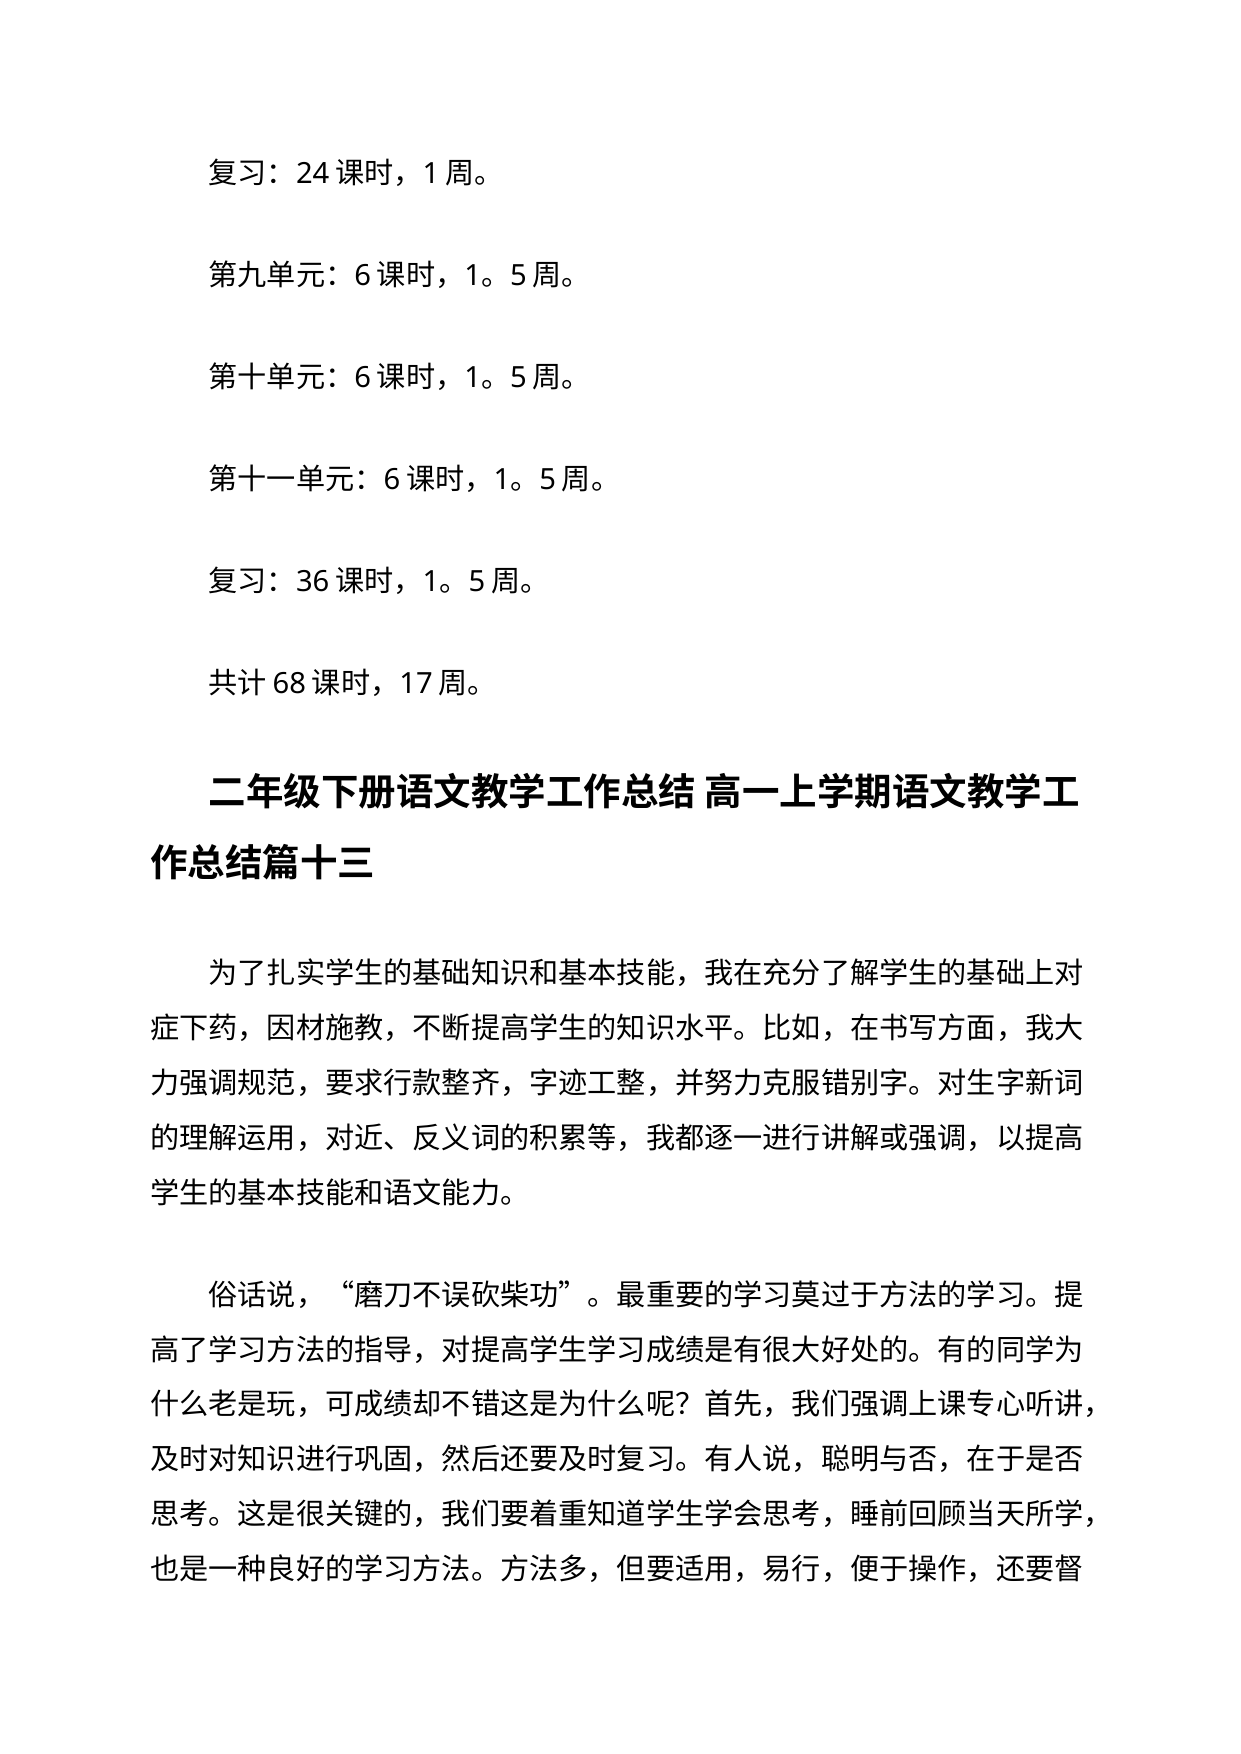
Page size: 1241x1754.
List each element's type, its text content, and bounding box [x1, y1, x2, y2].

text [150, 1271, 1090, 1588]
text 复习：36课时，1。5周。 [150, 558, 1090, 600]
text 为了扎实学生的基础知识和基本技能，我在充分了解学生的基础上对症下药，因材施教，不断提高学生的知识水平。比如，在书写方面，我大力强调规范，要求行款整齐，字迹工整，并努力克服错别字。对生字新词的理解运用，对近、反义词的积累等，我都逐一进行讲解或强调，以提高学生的基本技能和语文能力。 [150, 950, 1090, 1212]
text 第九单元：6课时，1。5周。 [150, 252, 1090, 294]
text 第十一单元：6课时，1。5周。 [150, 456, 1090, 498]
text 复习：24课时，1周。 [150, 150, 1090, 192]
text 第十单元：6课时，1。5周。 [150, 354, 1090, 396]
text 共计68课时，17周。 [150, 660, 1090, 702]
text 二年级下册语文教学工作总结 高一上学期语文教学工作总结篇十三 [150, 762, 1090, 887]
